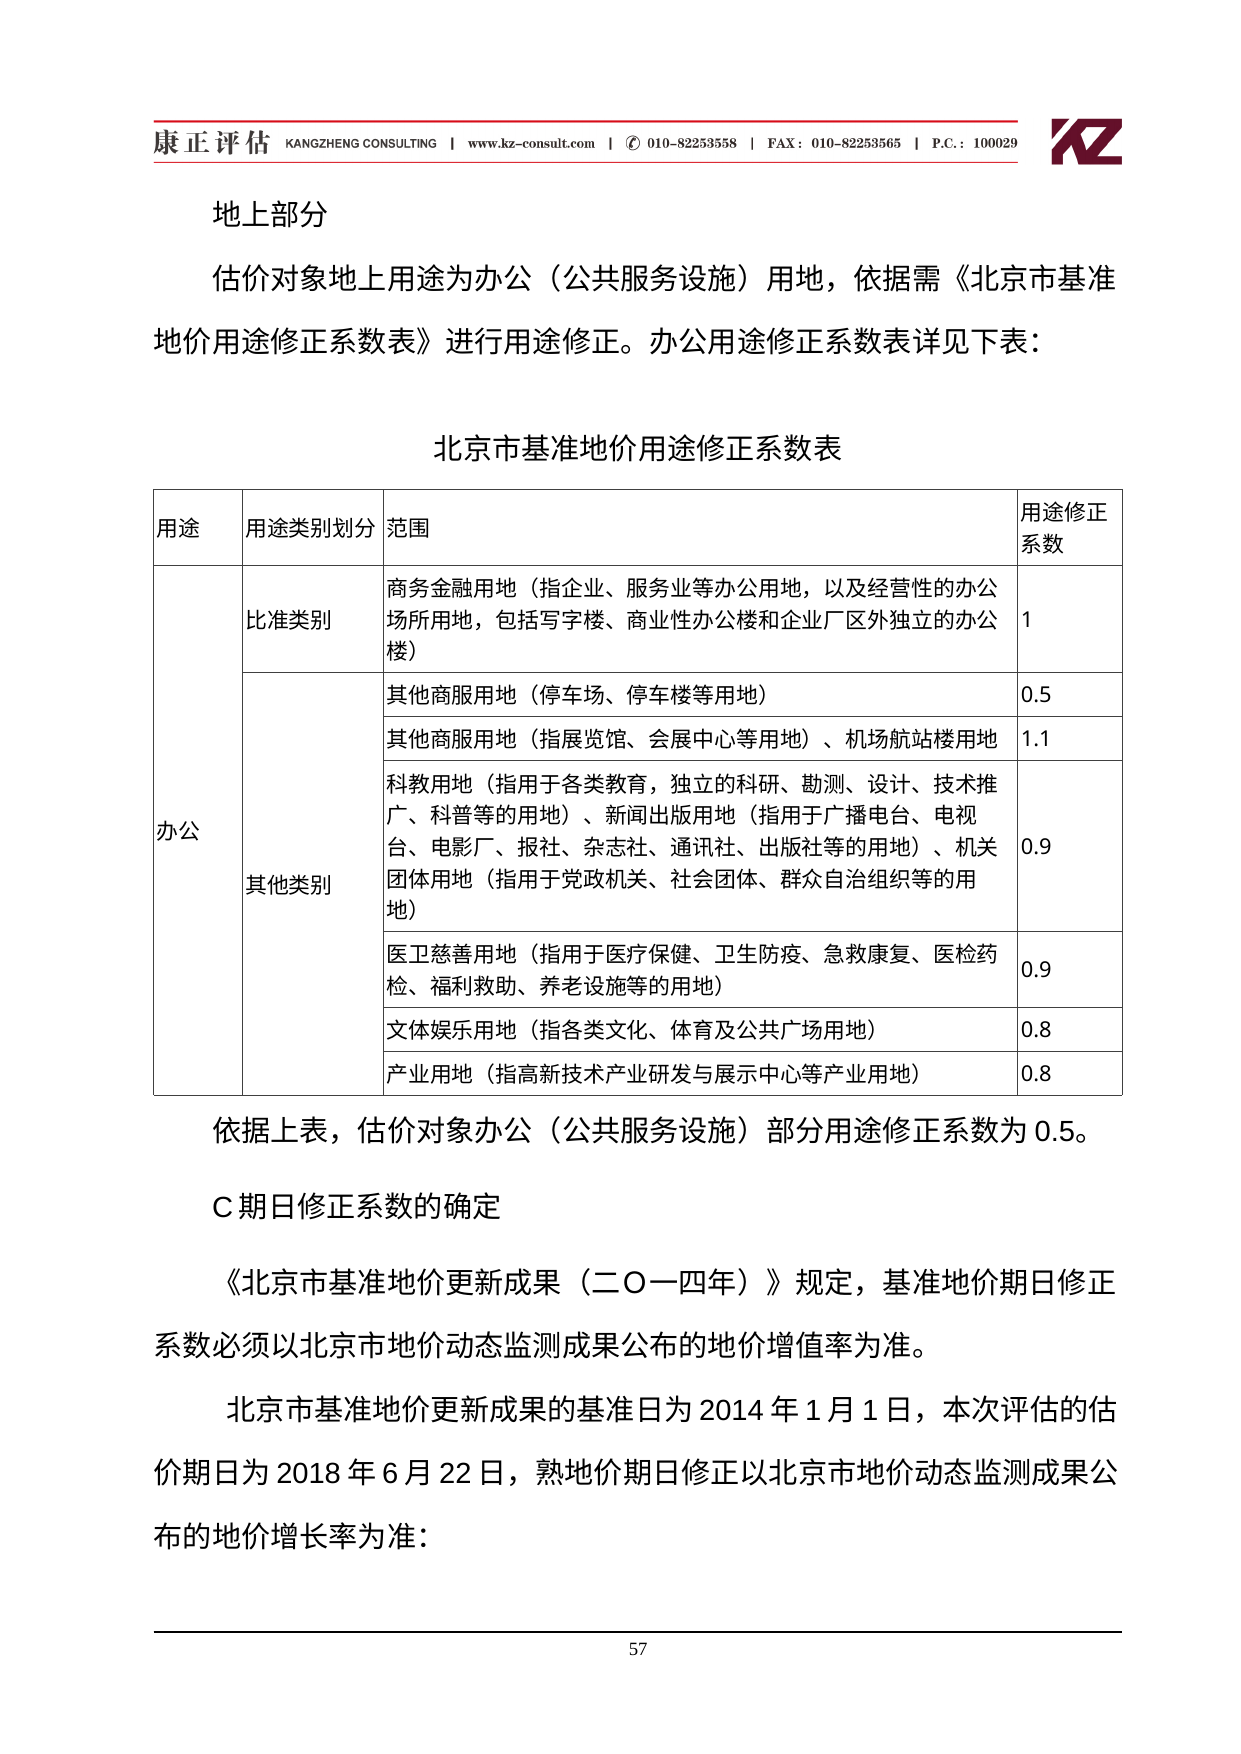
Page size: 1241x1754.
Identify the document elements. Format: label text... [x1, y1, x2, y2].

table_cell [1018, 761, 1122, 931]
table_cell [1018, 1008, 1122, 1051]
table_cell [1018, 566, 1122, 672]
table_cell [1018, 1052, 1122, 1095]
picture [153, 118, 1122, 165]
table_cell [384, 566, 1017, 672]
text 北京市基准地价用途修正系数表 [153, 425, 1122, 468]
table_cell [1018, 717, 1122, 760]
text 估价对象地上用途为办公（公共服务设施）用地，依据需《北京市基准地价用途修正系数表》进行用途修正。办公用途修正系数表详见下表： [153, 255, 1122, 361]
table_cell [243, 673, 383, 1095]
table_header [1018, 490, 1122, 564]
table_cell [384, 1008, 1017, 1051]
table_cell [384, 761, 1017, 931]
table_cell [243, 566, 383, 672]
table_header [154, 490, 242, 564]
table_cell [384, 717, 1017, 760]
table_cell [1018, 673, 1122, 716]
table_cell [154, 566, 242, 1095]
text C期日修正系数的确定 [153, 1184, 1122, 1226]
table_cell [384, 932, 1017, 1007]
text 依据上表，估价对象办公（公共服务设施）部分用途修正系数为0.5。 [153, 1108, 1122, 1150]
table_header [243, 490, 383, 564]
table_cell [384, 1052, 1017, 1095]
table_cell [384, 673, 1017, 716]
text 北京市基准地价更新成果的基准日为2014年1月1日，本次评估的估价期日为2018年6月22日，熟地价期日修正以北京市地价动态监测成果公布的地价增长率为准： [153, 1386, 1122, 1556]
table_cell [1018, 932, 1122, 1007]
text 地上部分 [153, 192, 1122, 234]
text 《北京市基准地价更新成果（二Ｏ一四年）》规定，基准地价期日修正系数必须以北京市地价动态监测成果公布的地价增值率为准。 [153, 1259, 1122, 1365]
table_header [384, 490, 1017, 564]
